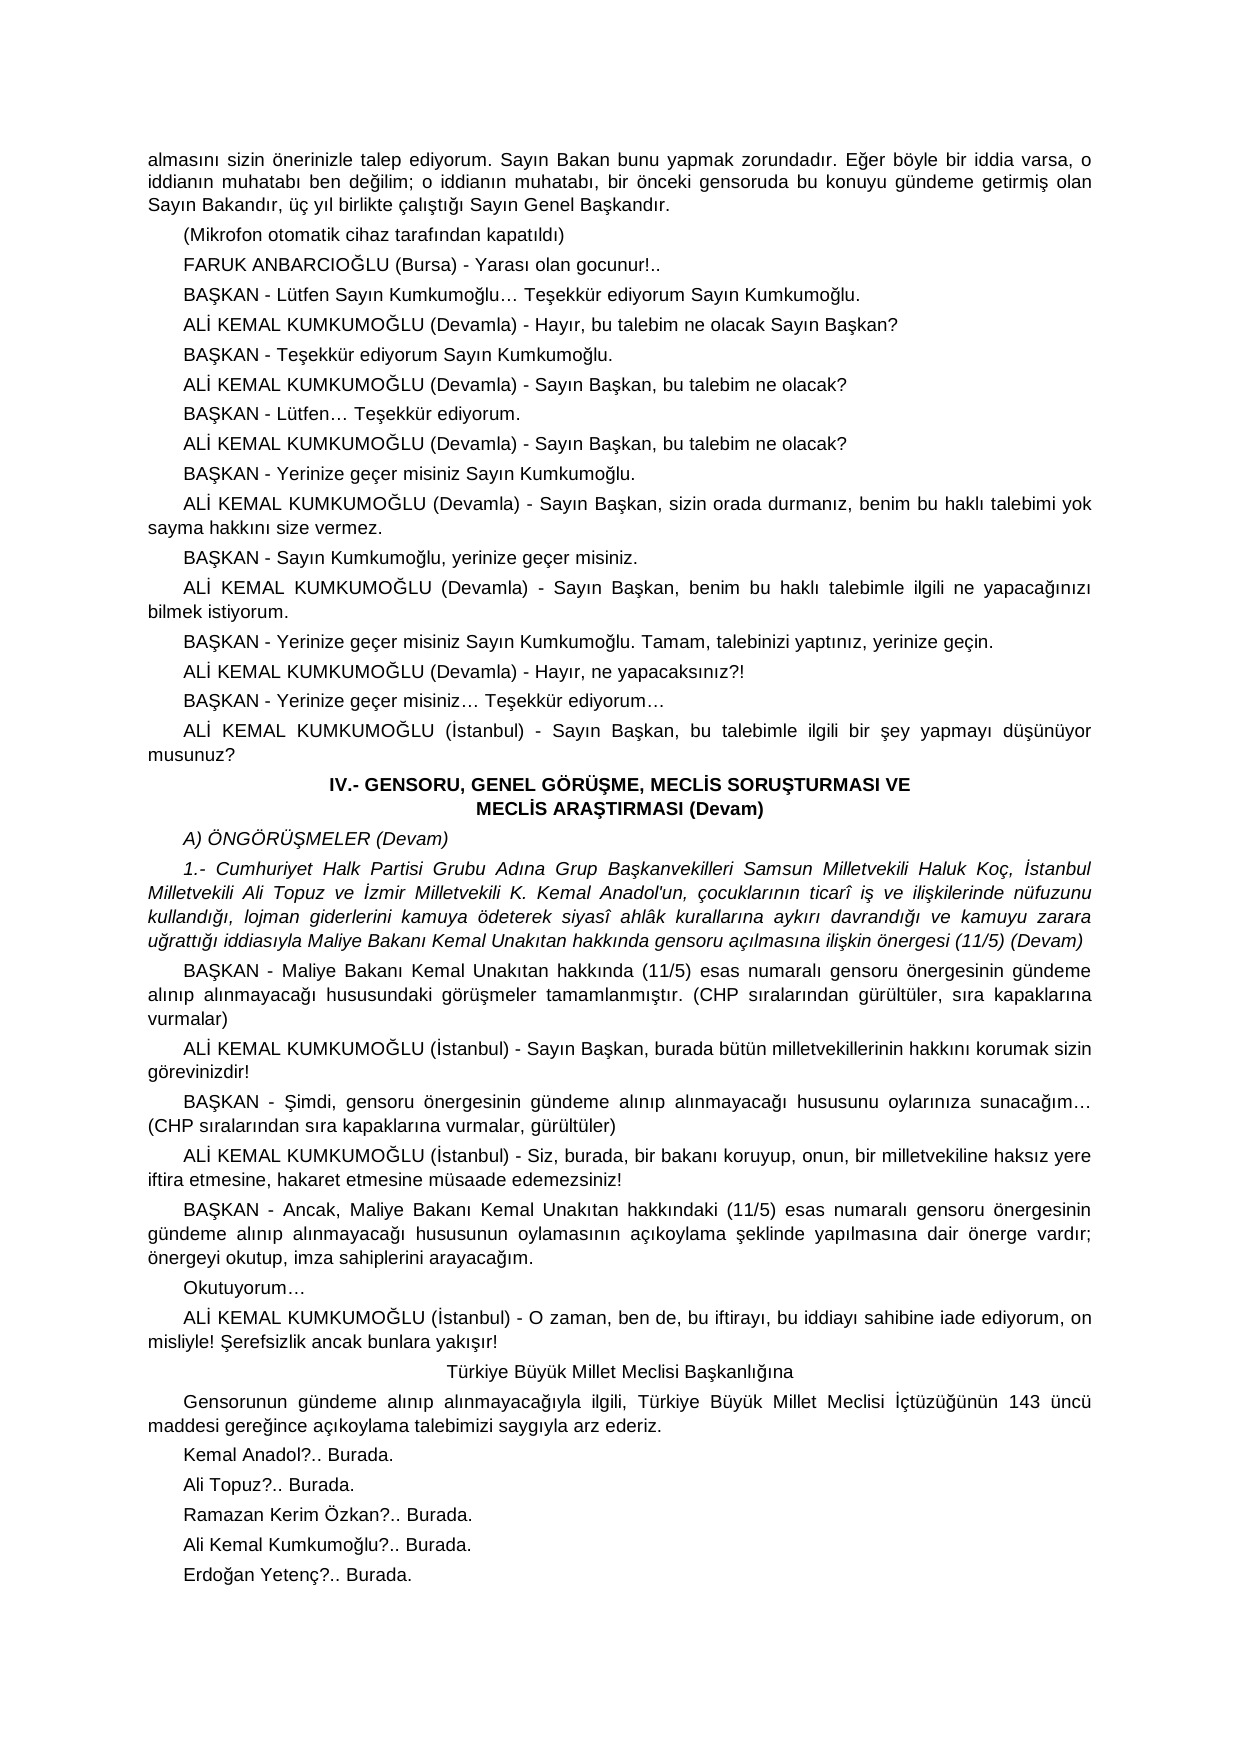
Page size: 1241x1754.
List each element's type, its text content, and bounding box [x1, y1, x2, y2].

text BAŞKAN - Ancak, Maliye Bakanı Kemal Unakıtan hakkındaki (11/5) esas numaralı gensoru önergesinin gündeme alınıp alınmayacağı hususunun oylamasının açıkoylama şeklinde yapılmasına dair önerge vardır; önergeyi okutup, imza sahiplerini arayacağım. [148, 1197, 1093, 1269]
text BAŞKAN - Sayın Kumkumoğlu, yerinize geçer misiniz. [148, 545, 1093, 569]
text ALİ KEMAL KUMKUMOĞLU (Devamla) - Hayır, ne yapacaksınız?! [148, 659, 1093, 683]
text BAŞKAN - Yerinize geçer misiniz Sayın Kumkumoğlu. [148, 461, 1093, 485]
text BAŞKAN - Maliye Bakanı Kemal Unakıtan hakkında (11/5) esas numaralı gensoru önergesinin gündeme alınıp alınmayacağı hususundaki görüşmeler tamamlanmıştır. (CHP sıralarından gürültüler, sıra kapaklarına vurmalar) [148, 958, 1093, 1030]
text ALİ KEMAL KUMKUMOĞLU (Devamla) - Sayın Başkan, bu talebim ne olacak? [148, 372, 1093, 396]
text Kemal Anadol?.. Burada. [148, 1443, 1093, 1467]
text 1.- Cumhuriyet Halk Partisi Grubu Adına Grup Başkanvekilleri Samsun Milletvekili Haluk Koç, İstanbul Milletvekili Ali Topuz ve İzmir Milletvekili K. Kemal Anadol'un, çocuklarının ticarî iş ve ilişkilerinde nüfuzunu kullandığı, lojman giderlerini kamuya ödeterek siyasî ahlâk kurallarına aykırı davrandığı ve kamuyu zarara uğrattığı iddiasıyla Maliye Bakanı Kemal Unakıtan hakkında gensoru açılmasına ilişkin önergesi (11/5) (Devam) [148, 856, 1093, 952]
text A) ÖNGÖRÜŞMELER (Devam) [148, 826, 1093, 850]
text Gensorunun gündeme alınıp alınmayacağıyla ilgili, Türkiye Büyük Millet Meclisi İçtüzüğünün 143 üncü maddesi gereğince açıkoylama talebimizi saygıyla arz ederiz. [148, 1389, 1093, 1437]
text ALİ KEMAL KUMKUMOĞLU (Devamla) - Sayın Başkan, bu talebim ne olacak? [148, 432, 1093, 456]
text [148, 148, 1093, 216]
text ALİ KEMAL KUMKUMOĞLU (İstanbul) - Siz, burada, bir bakanı koruyup, onun, bir milletvekiline haksız yere iftira etmesine, hakaret etmesine müsaade edemezsiniz! [148, 1143, 1093, 1191]
text ALİ KEMAL KUMKUMOĞLU (Devamla) - Hayır, bu talebim ne olacak Sayın Başkan? [148, 312, 1093, 336]
text BAŞKAN - Teşekkür ediyorum Sayın Kumkumoğlu. [148, 342, 1093, 366]
text Ramazan Kerim Özkan?.. Burada. [148, 1502, 1093, 1526]
text IV.- GENSORU, GENEL GÖRÜŞME, MECLİS SORUŞTURMASI VE [148, 772, 1093, 796]
text ALİ KEMAL KUMKUMOĞLU (İstanbul) - Sayın Başkan, burada bütün milletvekillerinin hakkını korumak sizin görevinizdir! [148, 1036, 1093, 1084]
text Türkiye Büyük Millet Meclisi Başkanlığına [148, 1359, 1093, 1383]
text BAŞKAN - Yerinize geçer misiniz Sayın Kumkumoğlu. Tamam, talebinizi yaptınız, yerinize geçin. [148, 629, 1093, 653]
text Ali Topuz?.. Burada. [148, 1473, 1093, 1497]
text FARUK ANBARCIOĞLU (Bursa) - Yarası olan gocunur!.. [148, 252, 1093, 276]
text ALİ KEMAL KUMKUMOĞLU (İstanbul) - Sayın Başkan, bu talebimle ilgili bir şey yapmayı düşünüyor musunuz? [148, 719, 1093, 767]
text BAŞKAN - Şimdi, gensoru önergesinin gündeme alınıp alınmayacağı hususunu oylarınıza sunacağım… (CHP sıralarından sıra kapaklarına vurmalar, gürültüler) [148, 1090, 1093, 1138]
text ALİ KEMAL KUMKUMOĞLU (Devamla) - Sayın Başkan, benim bu haklı talebimle ilgili ne yapacağınızı bilmek istiyorum. [148, 575, 1093, 623]
text BAŞKAN - Yerinize geçer misiniz… Teşekkür ediyorum… [148, 689, 1093, 713]
text (Mikrofon otomatik cihaz tarafından kapatıldı) [148, 222, 1093, 246]
text BAŞKAN - Lütfen Sayın Kumkumoğlu… Teşekkür ediyorum Sayın Kumkumoğlu. [148, 282, 1093, 306]
text Erdoğan Yetenç?.. Burada. [148, 1562, 1093, 1586]
text ALİ KEMAL KUMKUMOĞLU (Devamla) - Sayın Başkan, sizin orada durmanız, benim bu haklı talebimi yok sayma hakkını size vermez. [148, 491, 1093, 539]
text Okutuyorum… [148, 1275, 1093, 1299]
text BAŞKAN - Lütfen… Teşekkür ediyorum. [148, 402, 1093, 426]
text ALİ KEMAL KUMKUMOĞLU (İstanbul) - O zaman, ben de, bu iftirayı, bu iddiayı sahibine iade ediyorum, on misliyle! Şerefsizlik ancak bunlara yakışır! [148, 1305, 1093, 1353]
text MECLİS ARAŞTIRMASI (Devam) [148, 796, 1093, 820]
text Ali Kemal Kumkumoğlu?.. Burada. [148, 1532, 1093, 1556]
